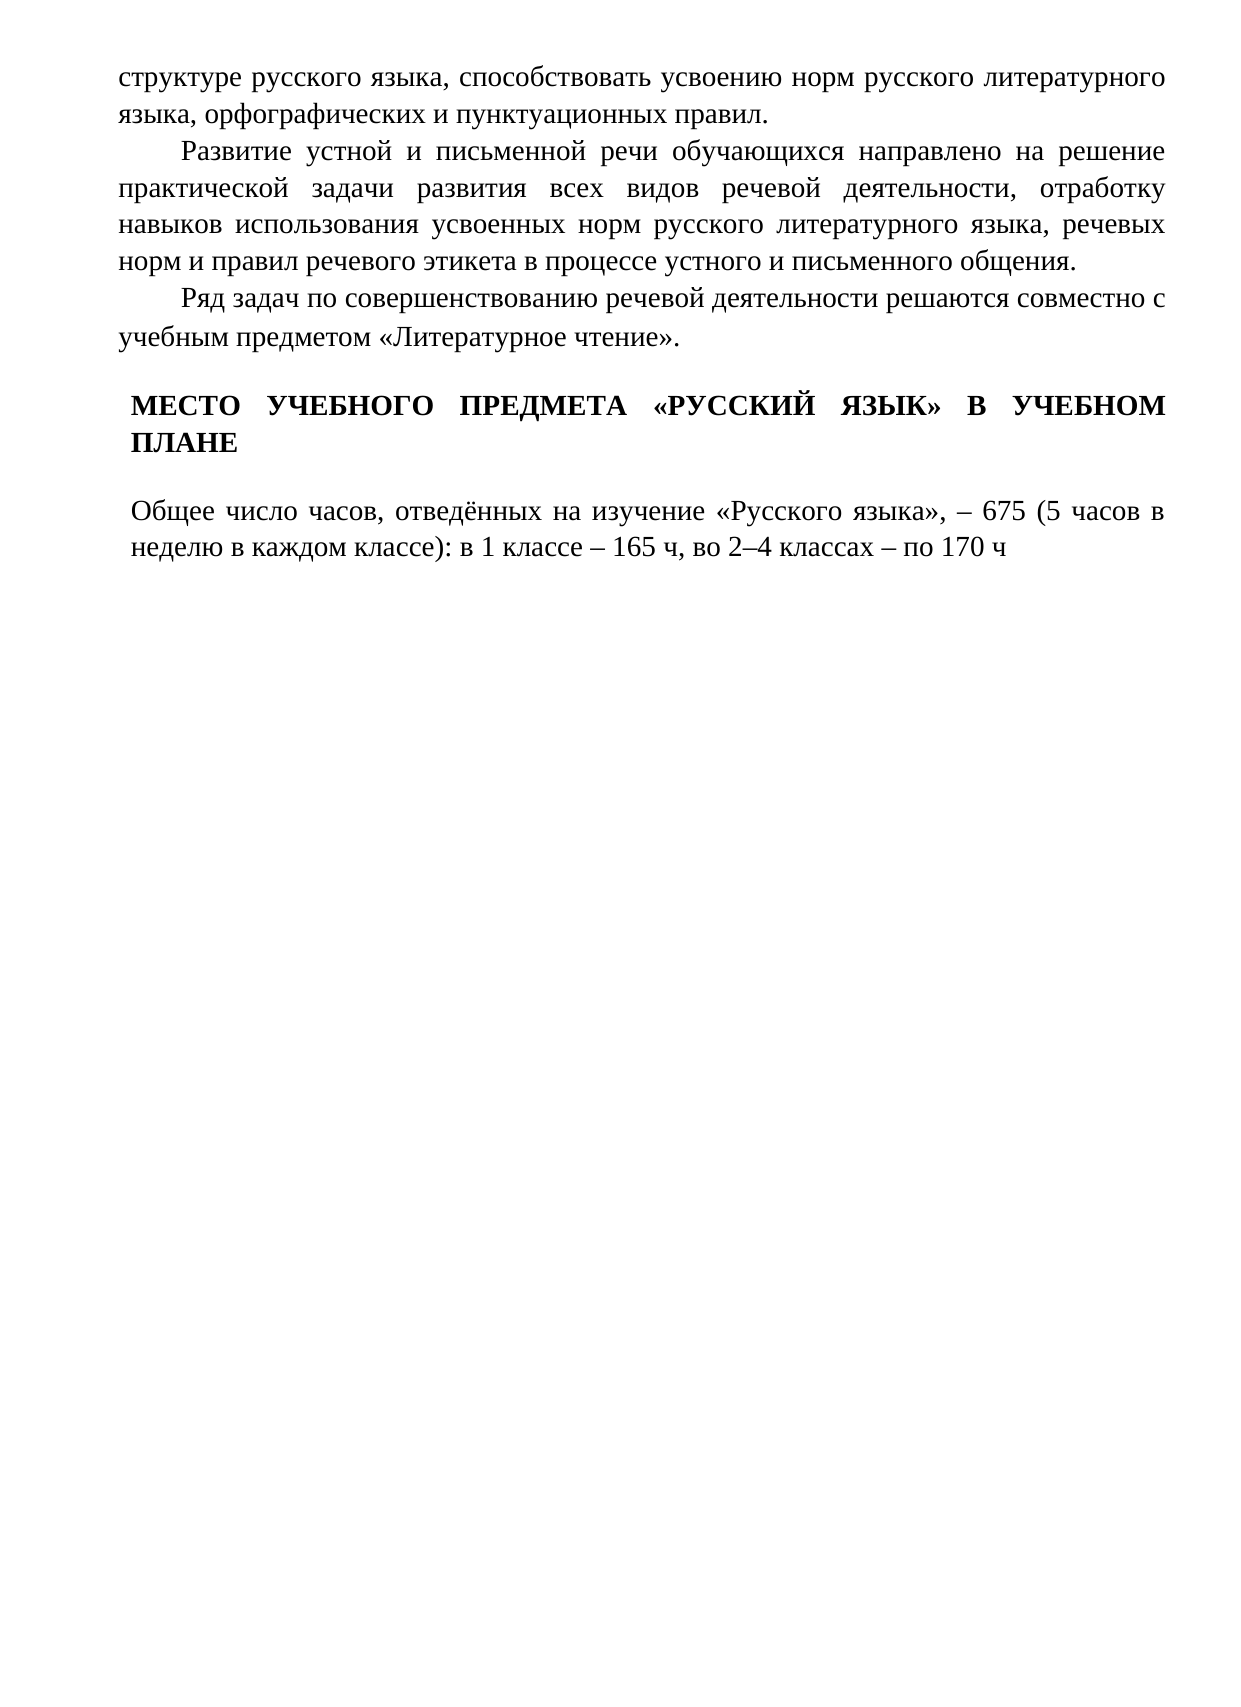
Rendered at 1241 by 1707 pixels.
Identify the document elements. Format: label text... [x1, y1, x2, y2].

text Развитие устной и письменной речи обучающихся направлено на решение практической задачи развития всех видов речевой деятельности, отработку навыков использования усвоенных норм русского литературного языка, речевых норм и правил речевого этикета в процессе устного и письменного общения. [118, 133, 1167, 277]
text Общее число часов, отведённых на изучение «Русского языка», – 675 (5 часов в неделю в каждом классе): в 1 классе – 165 ч, во 2–4 классах – по 170 ч [131, 493, 1167, 563]
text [118, 59, 1167, 129]
text Ряд задач по совершенствованию речевой деятельности решаются совместно с учебным предметом «Литературное чтение». [118, 280, 1167, 352]
text МЕСТО УЧЕБНОГО ПРЕДМЕТА «РУССКИЙ ЯЗЫК» В УЧЕБНОМ ПЛАНЕ [131, 388, 1167, 459]
